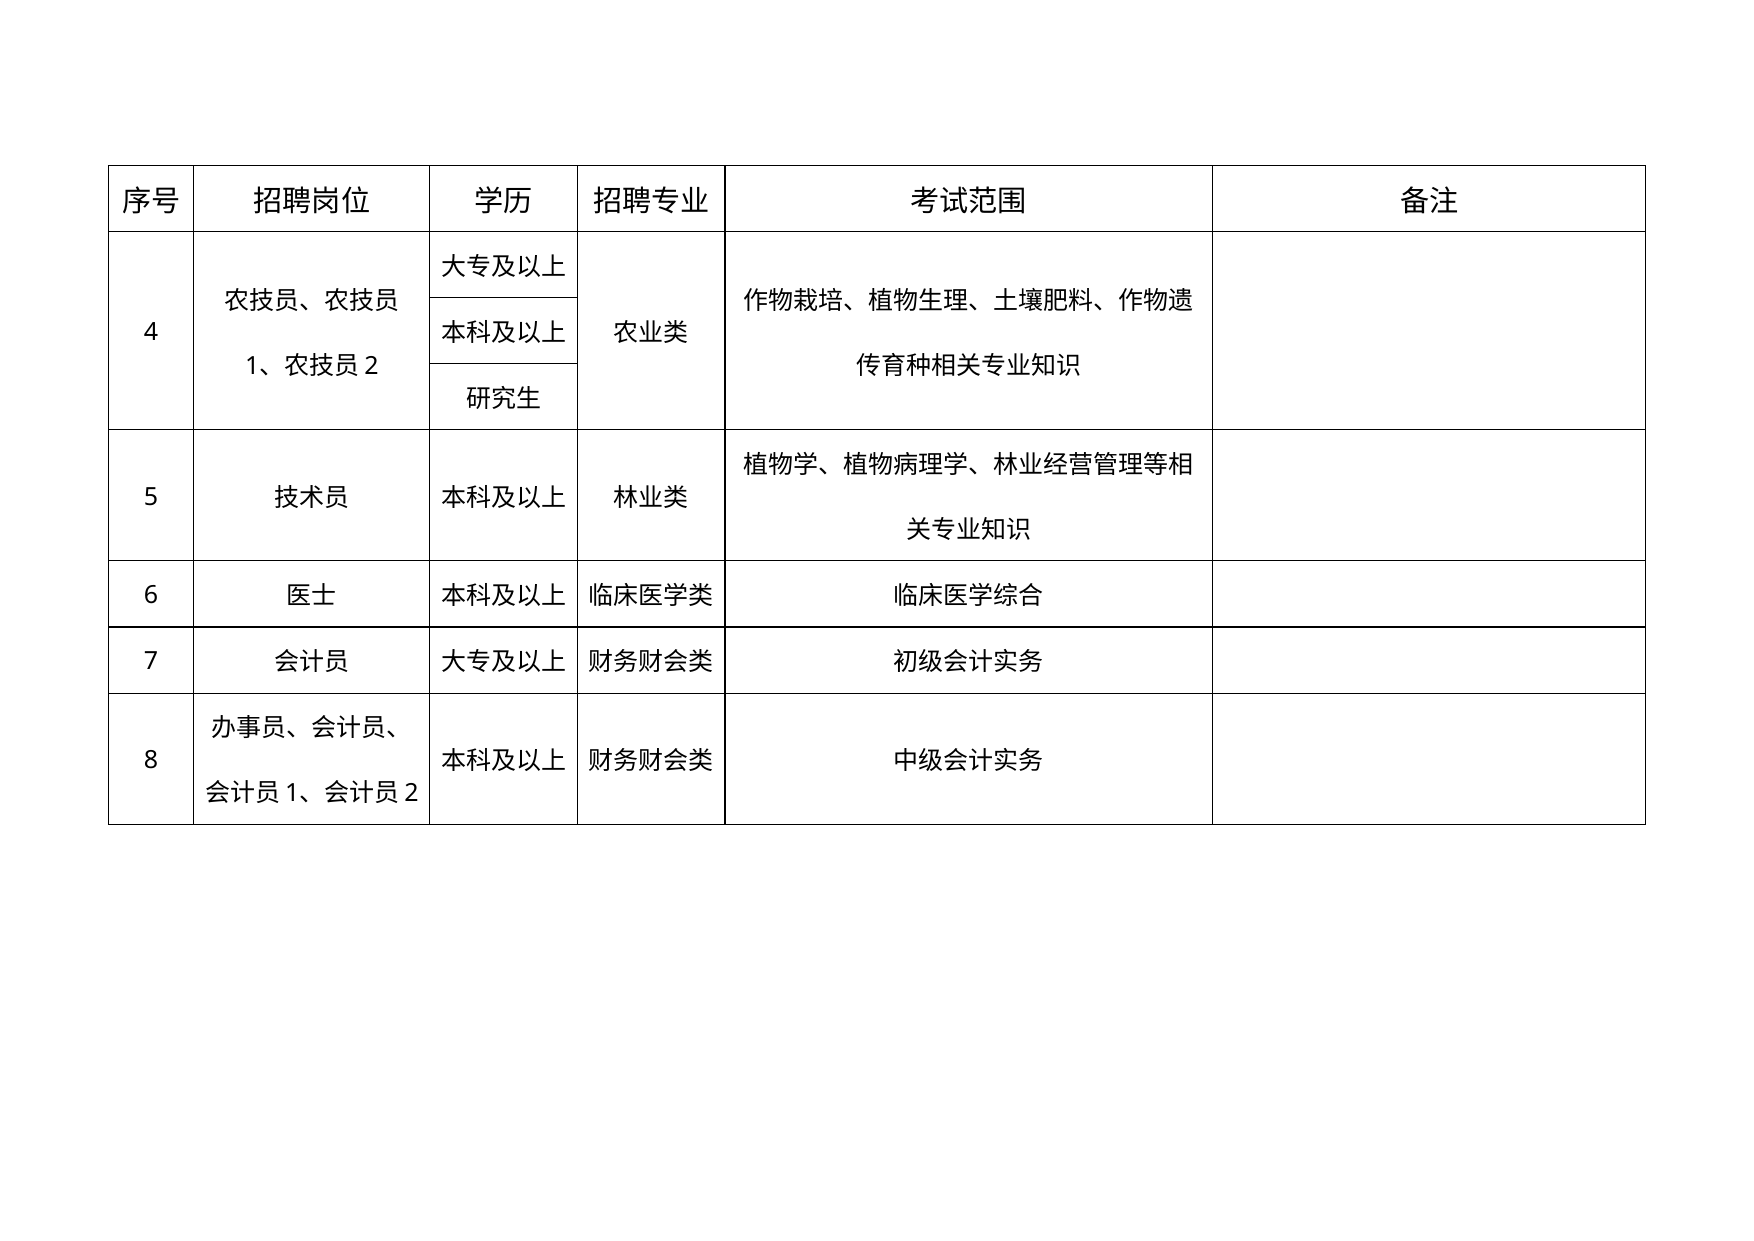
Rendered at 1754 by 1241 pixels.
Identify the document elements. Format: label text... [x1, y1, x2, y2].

table_cell 作物栽培、植物生理、土壤肥料、作物遗传育种相关专业知识 [726, 232, 1212, 429]
table_header 备注 [1213, 166, 1645, 231]
table_cell 医士 [194, 561, 429, 626]
table_cell [1213, 628, 1645, 692]
table_header 学历 [430, 166, 577, 231]
table_cell 5 [109, 430, 193, 560]
table_cell [1213, 561, 1645, 626]
table_header 招聘岗位 [194, 166, 429, 231]
table_header 招聘专业 [578, 166, 724, 231]
table_cell [1213, 232, 1645, 429]
table_header 序号 [109, 166, 193, 231]
table_cell 研究生 [430, 364, 577, 429]
table_cell 中级会计实务 [726, 694, 1212, 823]
table_cell 会计员 [194, 628, 429, 692]
table_cell 本科及以上 [430, 561, 577, 626]
table_cell 本科及以上 [430, 298, 577, 363]
table_cell 林业类 [578, 430, 724, 560]
table_cell 农技员、农技员1、农技员2 [194, 232, 429, 429]
table_cell 大专及以上 [430, 628, 577, 692]
table_cell 本科及以上 [430, 430, 577, 560]
table_cell 植物学、植物病理学、林业经营管理等相关专业知识 [726, 430, 1212, 560]
table_cell [1213, 430, 1645, 560]
table_cell 6 [109, 561, 193, 626]
table_cell 农业类 [578, 232, 724, 429]
table_cell 7 [109, 628, 193, 692]
table_cell 财务财会类 [578, 628, 724, 692]
table_cell 财务财会类 [578, 694, 724, 823]
table_cell [1213, 694, 1645, 823]
table_cell 办事员、会计员、会计员1、会计员2 [194, 694, 429, 823]
table_cell 技术员 [194, 430, 429, 560]
table_cell 临床医学类 [578, 561, 724, 626]
table_cell 本科及以上 [430, 694, 577, 823]
table_cell 4 [109, 232, 193, 429]
table_cell 大专及以上 [430, 232, 577, 297]
table_header 考试范围 [726, 166, 1212, 231]
table_cell 8 [109, 694, 193, 823]
table_cell 临床医学综合 [726, 561, 1212, 626]
table_cell 初级会计实务 [726, 628, 1212, 692]
